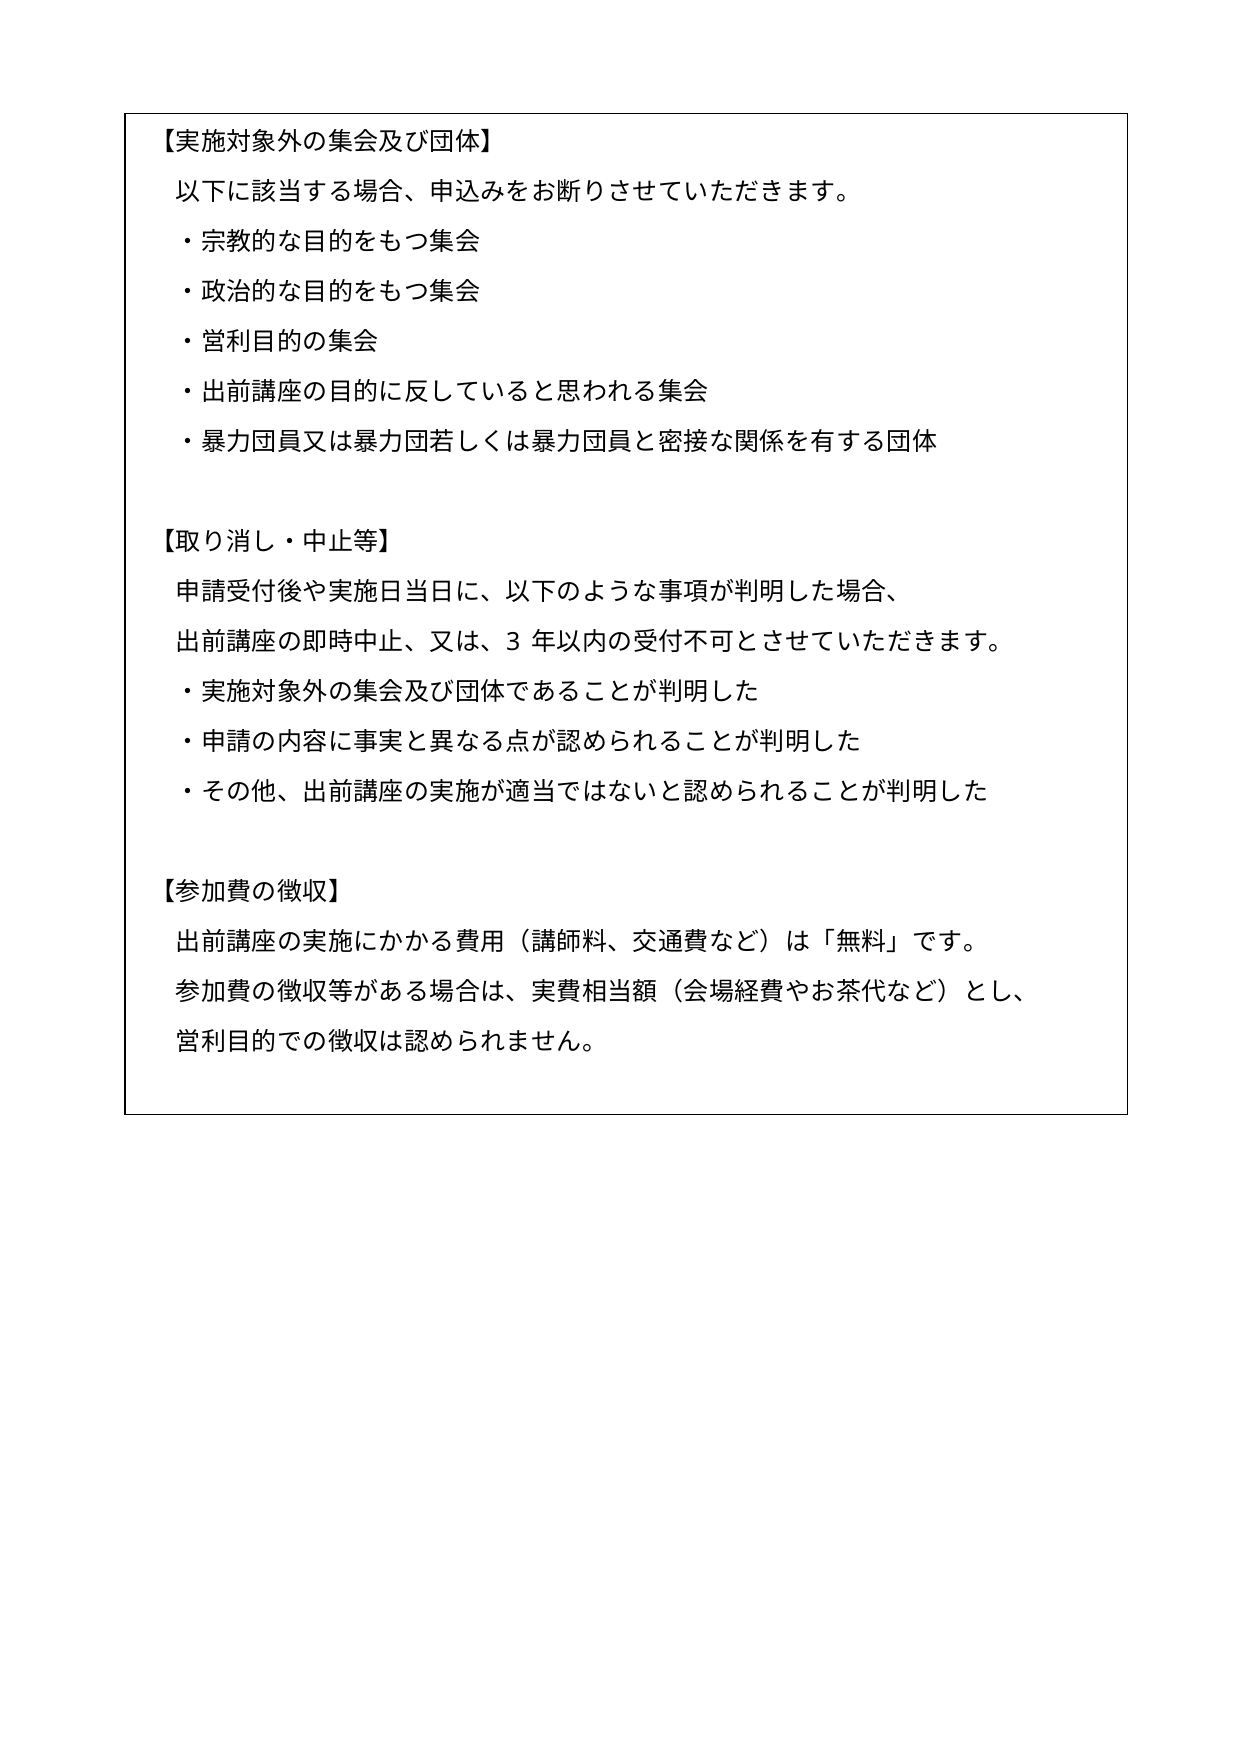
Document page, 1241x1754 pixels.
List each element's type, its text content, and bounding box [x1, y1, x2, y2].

table_cell 【実施対象外の集会及び団体】 以下に該当する場合、申込みをお断りさせていただきます。 ・宗教的な目的をもつ集会 ・政治的な目的をもつ集会 ・営利目的の集会 ・出前講座の目的に反していると思われる集会 ・暴力団員又は暴力団若しくは暴力団員と密接な関係を有する団体 【取り消し・中止等】 申請受付後や実施日当日に、以下のような事項が判明した場合、 出前講座の即時中止、又は、3年以内の受付不可とさせていただきます。 ・実施対象外の集会及び団体であることが判明した ・申請の内容に事実と異なる点が認められることが判明した ・その他、出前講座の実施が適当ではないと認められることが判明した 【参加費の徴収】 出前講座の実施にかかる費用（講師料、交通費など）は「無料」です。 参加費の徴収等がある場合は、実費相当額（会場経費やお茶代など）とし、 営利目的での徴収は認められません。 [126, 114, 1127, 1114]
